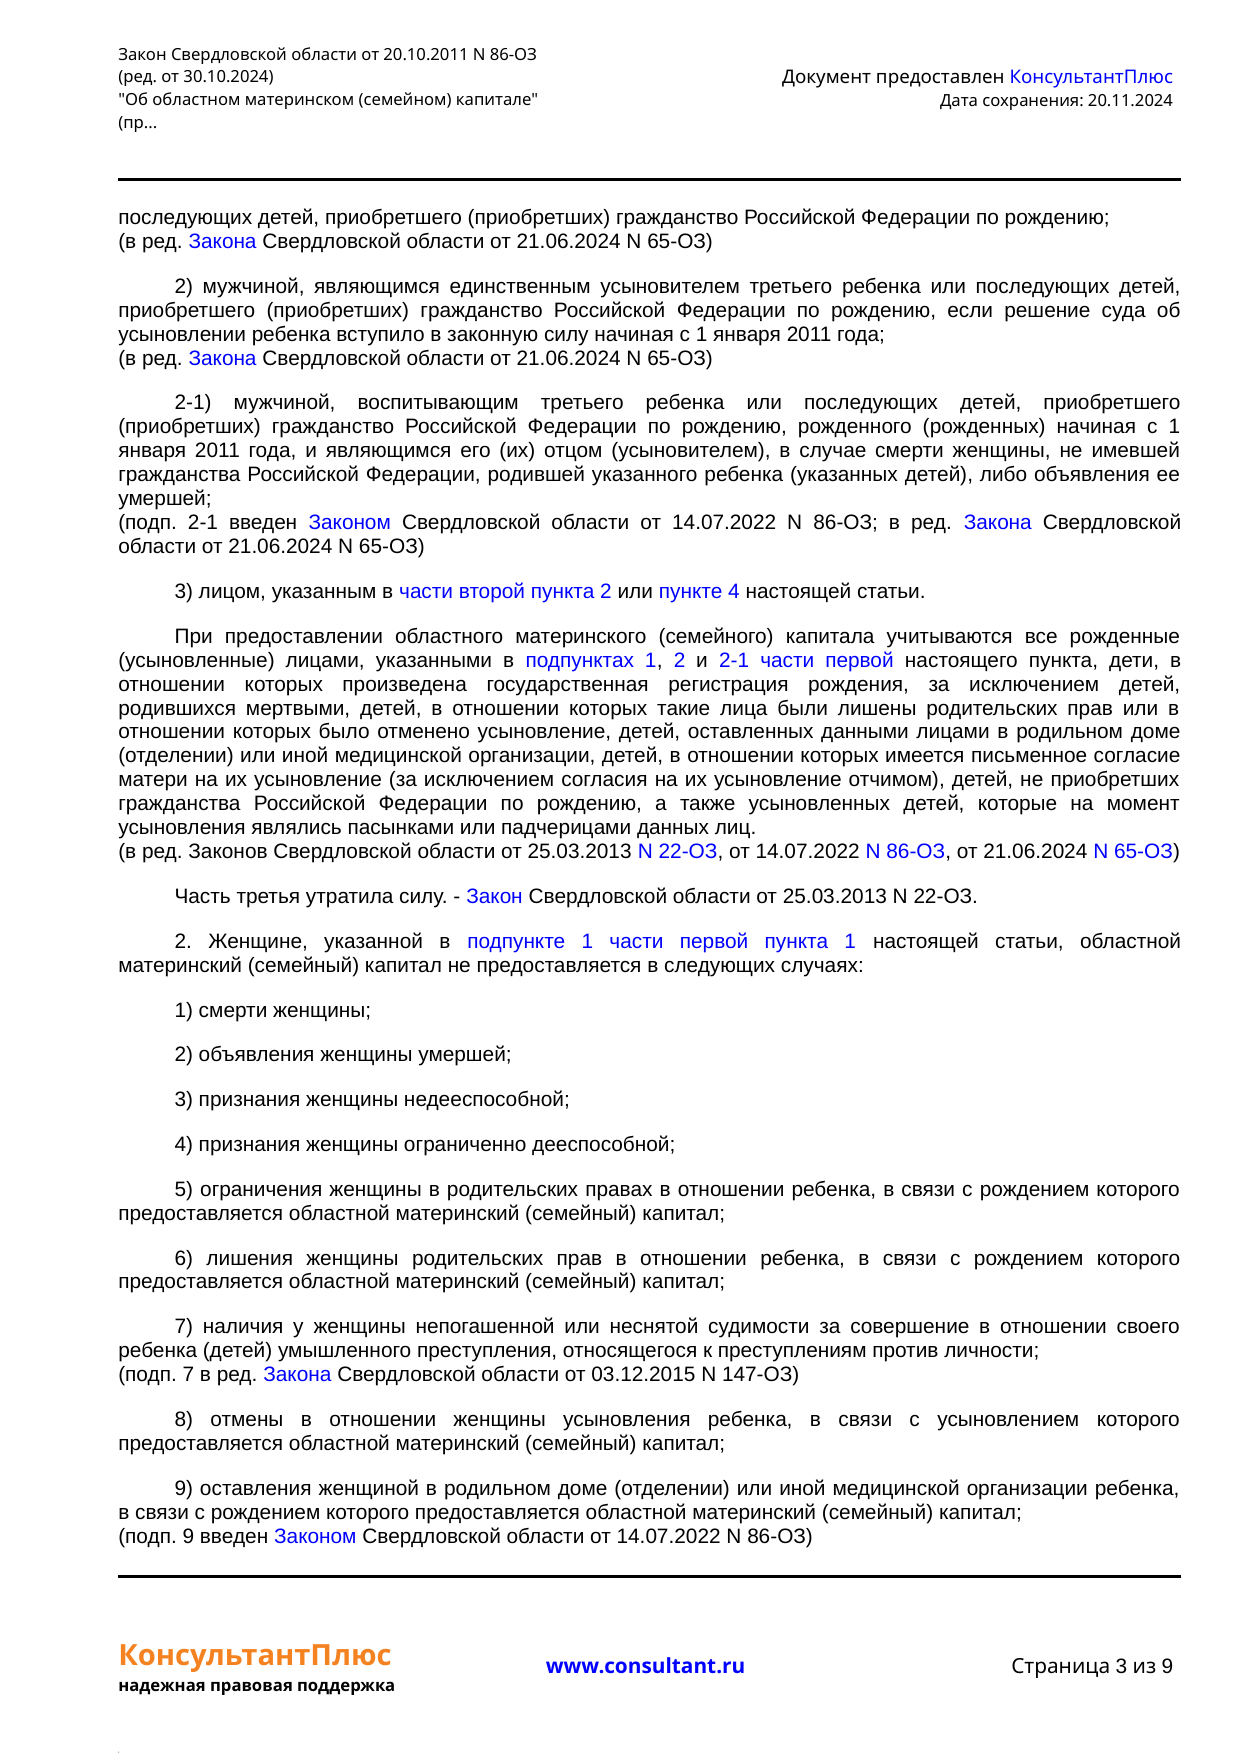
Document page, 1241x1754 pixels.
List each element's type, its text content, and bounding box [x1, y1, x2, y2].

text (в ред. Законов Свердловской области от 25.03.2013 N 22-ОЗ, от 14.07.2022 N 86-ОЗ, от 21.06.2024 N 65-ОЗ) [118, 839, 1181, 863]
text 9) оставления женщиной в родильном доме (отделении) или иной медицинской организации ребенка, в связи с рождением которого предоставляется областной материнский (семейный) капитал; [118, 1476, 1181, 1523]
text 2) объявления женщины умершей; [118, 1042, 1181, 1066]
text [118, 205, 1181, 229]
text (в ред. Закона Свердловской области от 21.06.2024 N 65-ОЗ) [118, 345, 1181, 369]
text 3) лицом, указанным в части второй пункта 2 или пункте 4 настоящей статьи. [118, 579, 1181, 603]
text (подп. 2-1 введен Законом Свердловской области от 14.07.2022 N 86-ОЗ; в ред. Закона Свердловской области от 21.06.2024 N 65-ОЗ) [118, 510, 1181, 558]
text 2. Женщине, указанной в подпункте 1 части первой пункта 1 настоящей статьи, областной материнский (семейный) капитал не предоставляется в следующих случаях: [118, 929, 1181, 977]
text 2) мужчиной, являющимся единственным усыновителем третьего ребенка или последующих детей, приобретшего (приобретших) гражданство Российской Федерации по рождению, если решение суда об усыновлении ребенка вступило в законную силу начиная с 1 января 2011 года; [118, 273, 1181, 345]
text 7) наличия у женщины непогашенной или неснятой судимости за совершение в отношении своего ребенка (детей) умышленного преступления, относящегося к преступлениям против личности; [118, 1314, 1181, 1362]
text 8) отмены в отношении женщины усыновления ребенка, в связи с усыновлением которого предоставляется областной материнский (семейный) капитал; [118, 1407, 1181, 1455]
text При предоставлении областного материнского (семейного) капитала учитываются все рожденные (усыновленные) лицами, указанными в подпунктах 1, 2 и 2-1 части первой настоящего пункта, дети, в отношении которых произведена государственная регистрация рождения, за исключением детей, родившихся мертвыми, детей, в отношении которых такие лица были лишены родительских прав или в отношении которых было отменено усыновление, детей, оставленных данными лицами в родильном доме (отделении) или иной медицинской организации, детей, в отношении которых имеется письменное согласие матери на их усыновление (за исключением согласия на их усыновление отчимом), детей, не приобретших гражданства Российской Федерации по рождению, а также усыновленных детей, которые на момент усыновления являлись пасынками или падчерицами данных лиц. [118, 623, 1181, 839]
text (в ред. Закона Свердловской области от 21.06.2024 N 65-ОЗ) [118, 229, 1181, 253]
text 1) смерти женщины; [118, 997, 1181, 1021]
text 2-1) мужчиной, воспитывающим третьего ребенка или последующих детей, приобретшего (приобретших) гражданство Российской Федерации по рождению, рожденного (рожденных) начиная с 1 января 2011 года, и являющимся его (их) отцом (усыновителем), в случае смерти женщины, не имевшей гражданства Российской Федерации, родившей указанного ребенка (указанных детей), либо объявления ее умершей; [118, 390, 1181, 510]
text Часть третья утратила силу. - Закон Свердловской области от 25.03.2013 N 22-ОЗ. [118, 884, 1181, 908]
text 5) ограничения женщины в родительских правах в отношении ребенка, в связи с рождением которого предоставляется областной материнский (семейный) капитал; [118, 1177, 1181, 1224]
text 3) признания женщины недееспособной; [118, 1087, 1181, 1111]
text 6) лишения женщины родительских прав в отношении ребенка, в связи с рождением которого предоставляется областной материнский (семейный) капитал; [118, 1245, 1181, 1293]
text 4) признания женщины ограниченно дееспособной; [118, 1132, 1181, 1156]
text (подп. 9 введен Законом Свердловской области от 14.07.2022 N 86-ОЗ) [118, 1523, 1181, 1547]
text (подп. 7 в ред. Закона Свердловской области от 03.12.2015 N 147-ОЗ) [118, 1362, 1181, 1386]
